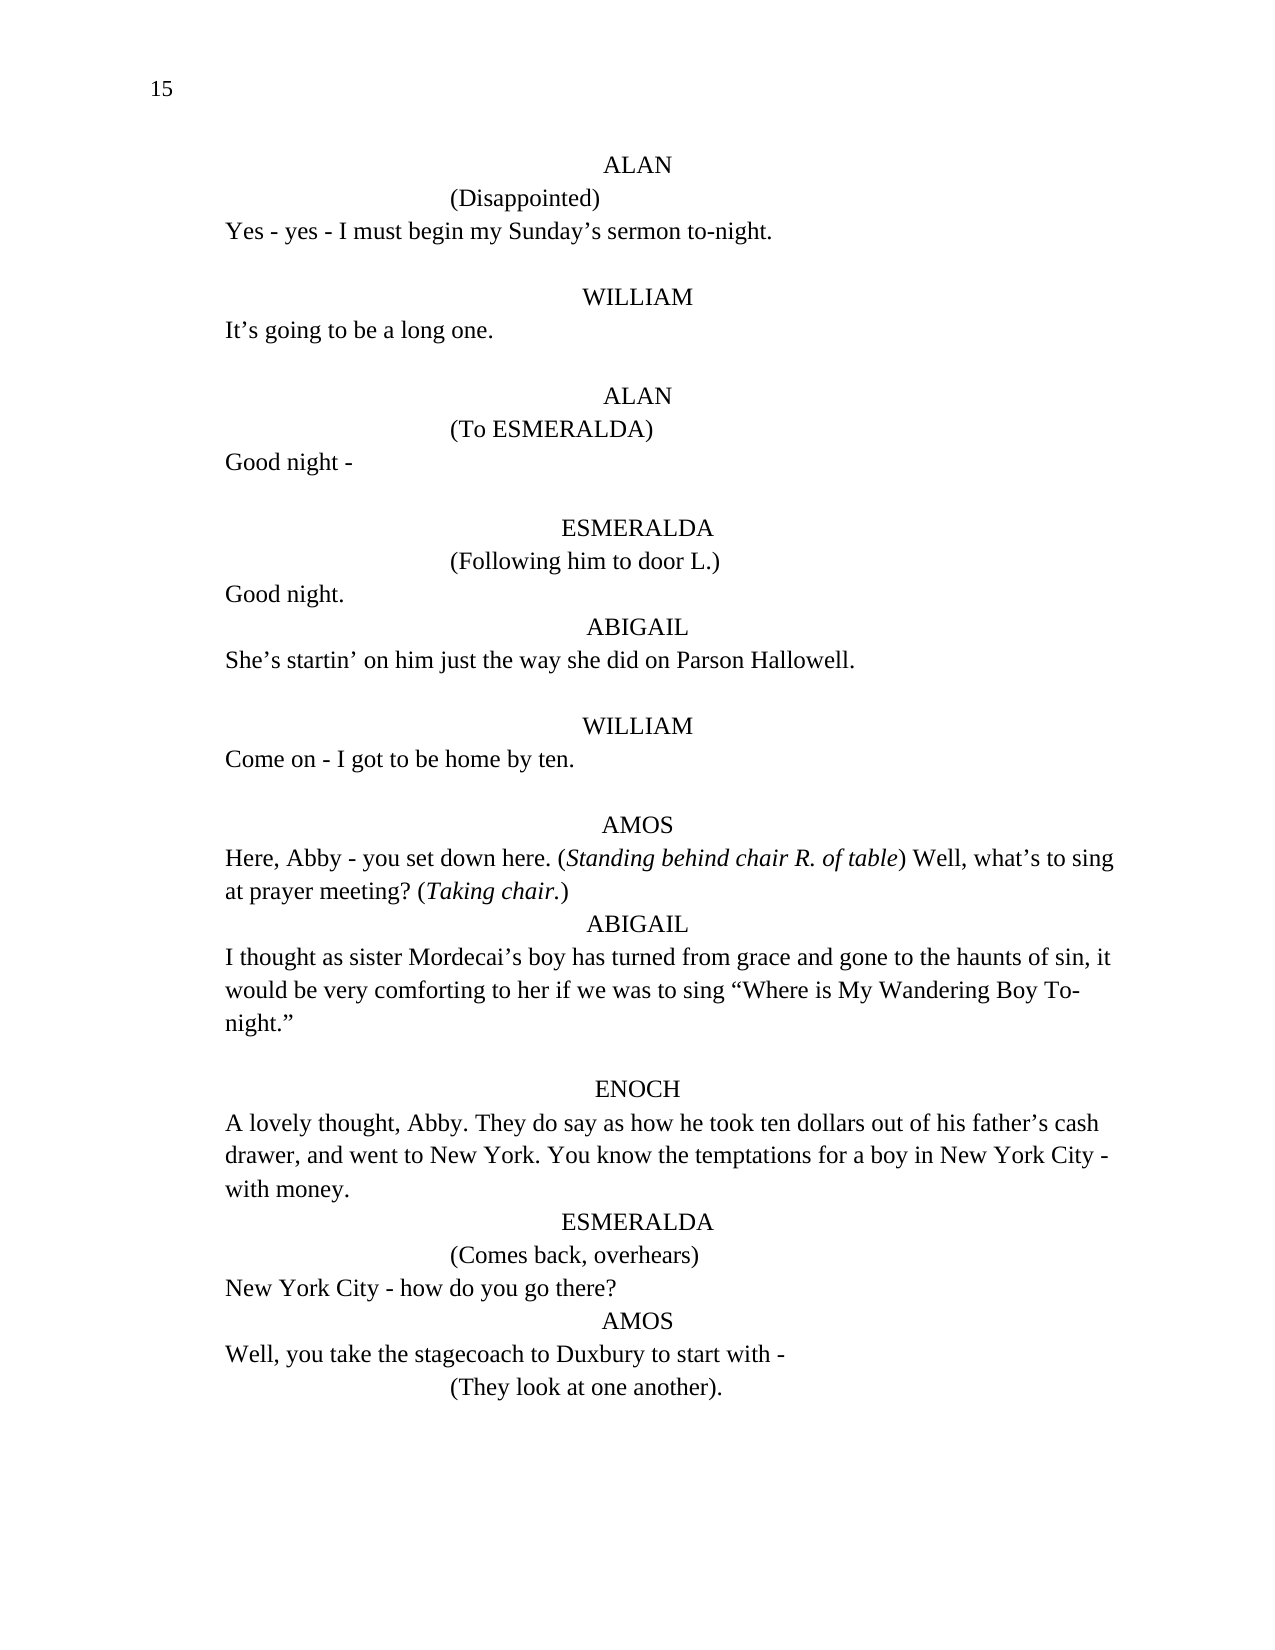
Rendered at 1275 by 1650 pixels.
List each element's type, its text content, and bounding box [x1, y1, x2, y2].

subtitle ESMERALDA [150, 1207, 1125, 1235]
subtitle New York City - how do you go there? [225, 1273, 1125, 1301]
subtitle (Following him to door L.) [450, 546, 1050, 575]
subtitle (Comes back, overhears) [450, 1240, 1050, 1268]
subtitle Yes - yes - I must begin my Sunday’s sermon to-night. [225, 216, 1125, 245]
subtitle (Disappointed) [450, 183, 1050, 212]
subtitle ABIGAIL [150, 909, 1125, 938]
subtitle ABIGAIL [150, 612, 1125, 641]
subtitle ESMERALDA [150, 513, 1125, 542]
subtitle ENOCH [150, 1074, 1125, 1103]
subtitle (To ESMERALDA) [450, 414, 1050, 443]
subtitle Come on - I got to be home by ten. [225, 744, 1125, 773]
subtitle (They look at one another). [450, 1372, 1050, 1401]
subtitle AMOS [150, 810, 1125, 839]
subtitle I thought as sister Mordecai’s boy has turned from grace and gone to the haunts of sin, it would be very comforting to her if we was to sing “Where is My Wandering Boy To-night.” [225, 942, 1125, 1037]
subtitle ALAN [150, 150, 1125, 179]
subtitle Good night. [225, 579, 1125, 608]
subtitle WILLIAM [150, 711, 1125, 740]
subtitle AMOS [150, 1306, 1125, 1334]
subtitle A lovely thought, Abby. They do say as how he took ten dollars out of his father’s cash drawer, and went to New York. You know the temptations for a boy in New York City - with money. [225, 1108, 1125, 1202]
subtitle Here, Abby - you set down here. (Standing behind chair R. of table) Well, what’s to sing at prayer meeting? (Taking chair.) [225, 843, 1125, 905]
subtitle It’s going to be a long one. [225, 315, 1125, 344]
subtitle Good night - [225, 447, 1125, 476]
subtitle She’s startin’ on him just the way she did on Parson Hallowell. [225, 645, 1125, 674]
subtitle WILLIAM [150, 282, 1125, 311]
subtitle Well, you take the stagecoach to Duxbury to start with - [225, 1339, 1125, 1367]
subtitle ALAN [150, 381, 1125, 410]
